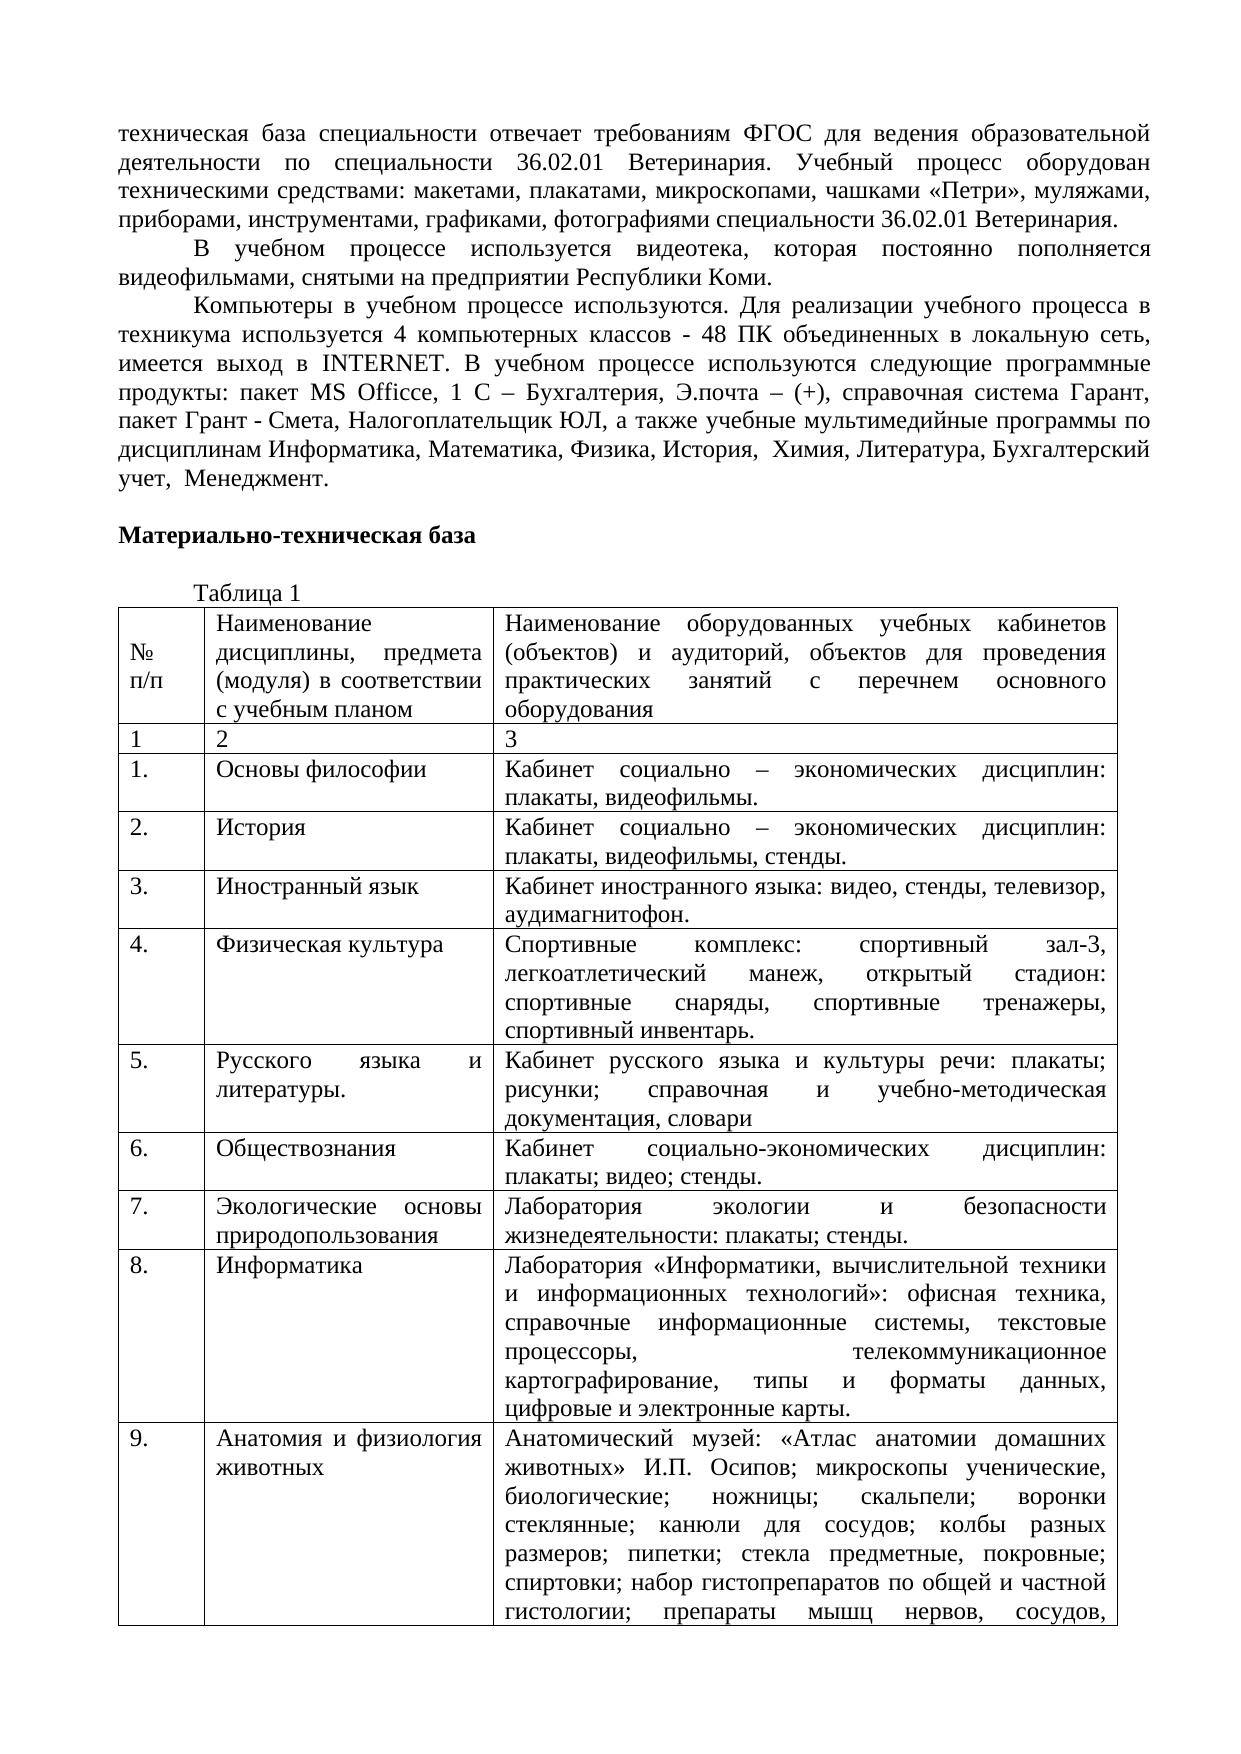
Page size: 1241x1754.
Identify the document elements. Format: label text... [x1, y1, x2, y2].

table_header № п/п [119, 608, 204, 723]
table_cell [494, 1423, 1117, 1624]
table_cell Кабинет русского языка и культуры речи: плакаты; рисунки; справочная и учебно-методическая документация, словари [494, 1045, 1117, 1132]
text Материально-техническая база [118, 521, 1152, 549]
table_cell [119, 1423, 204, 1624]
table_cell Экологические основы природопользования [205, 1191, 493, 1249]
table_cell Иностранный язык [205, 871, 493, 928]
table_cell Лаборатория экологии и безопасности жизнедеятельности: плакаты; стенды. [494, 1191, 1117, 1249]
text В учебном процессе используется видеотека, которая постоянно пополняется видеофильмами, снятыми на предприятии Республики Коми. [118, 233, 1152, 291]
table_cell 1 [119, 724, 204, 753]
table_cell Кабинет социально – экономических дисциплин: плакаты, видеофильмы. [494, 754, 1117, 811]
table_cell [119, 754, 204, 811]
table_cell Кабинет социально-экономических дисциплин: плакаты; видео; стенды. [494, 1133, 1117, 1190]
table_cell Физическая культура [205, 929, 493, 1044]
table_cell [119, 1191, 204, 1249]
table_cell [119, 929, 204, 1044]
table_cell Основы философии [205, 754, 493, 811]
table_cell Лаборатория «Информатики, вычислительной техники и информационных технологий»: офисная техника, справочные информационные системы, текстовые процессоры, телекоммуникационное картографирование, типы и форматы данных, цифровые и электронные карты. [494, 1250, 1117, 1422]
table_cell Информатика [205, 1250, 493, 1422]
table_cell Кабинет социально – экономических дисциплин: плакаты, видеофильмы, стенды. [494, 812, 1117, 870]
table_header Наименование оборудованных учебных кабинетов (объектов) и аудиторий, объектов для проведения практических занятий с перечнем основного оборудования [494, 608, 1117, 723]
table_cell [119, 1045, 204, 1132]
text Компьютеры в учебном процессе используются. Для реализации учебного процесса в техникума используется 4 компьютерных классов - 48 ПК объединенных в локальную сеть, имеется выход в INTERNET. В учебном процессе используются следующие программные продукты: пакет MS Officce, 1 С – Бухгалтерия, Э.почта – (+), справочная система Гарант, пакет Грант - Смета, Налогоплательщик ЮЛ, а также учебные мультимедийные программы по дисциплинам Информатика, Математика, Физика, История, Химия, Литература, Бухгалтерский учет, Менеджмент. [118, 291, 1152, 492]
table_cell [119, 1250, 204, 1422]
table_cell Русского языка и литературы. [205, 1045, 493, 1132]
text Таблица 1 [118, 578, 1152, 607]
table_cell 2 [205, 724, 493, 753]
table_cell 3 [494, 724, 1117, 753]
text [118, 118, 1152, 233]
table_cell История [205, 812, 493, 870]
table_cell [119, 812, 204, 870]
table_cell Обществознания [205, 1133, 493, 1190]
table_header Наименование дисциплины, предмета (модуля) в соответствии с учебным планом [205, 608, 493, 723]
table_cell [119, 1133, 204, 1190]
table_cell Кабинет иностранного языка: видео, стенды, телевизор, аудимагнитофон. [494, 871, 1117, 928]
table_cell [119, 871, 204, 928]
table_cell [205, 1423, 493, 1624]
table_cell Спортивные комплекс: спортивный зал-3, легкоатлетический манеж, открытый стадион: спортивные снаряды, спортивные тренажеры, спортивный инвентарь. [494, 929, 1117, 1044]
